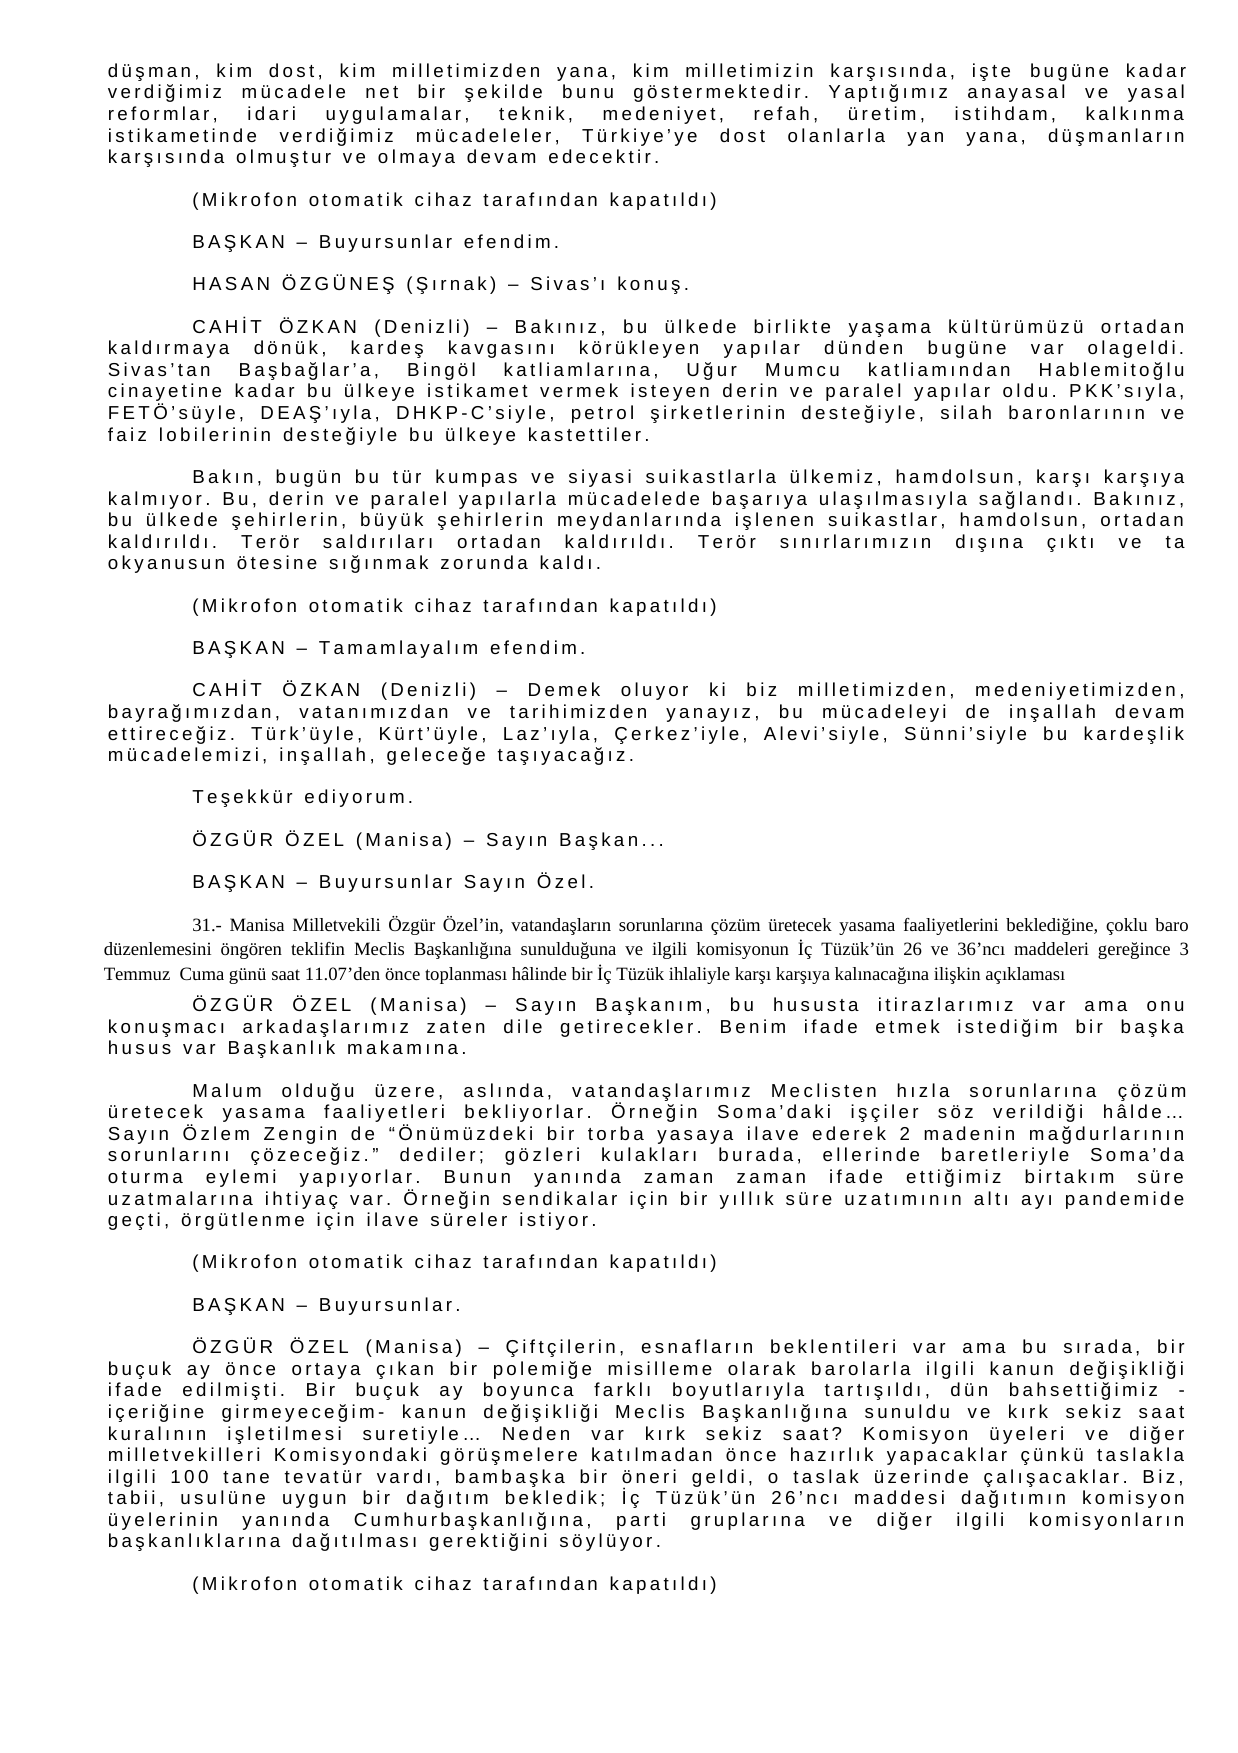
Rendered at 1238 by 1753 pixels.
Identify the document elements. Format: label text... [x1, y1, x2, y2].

text ÖZGÜR ÖZEL (Manisa) – Çiftçilerin, esnafların beklentileri var ama bu sırada, bir buçuk ay önce ortaya çıkan bir polemiğe misilleme olarak barolarla ilgili kanun değişikliği ifade edilmişti. Bir buçuk ay boyunca farklı boyutlarıyla tartışıldı, dün bahsettiğimiz -içeriğine girmeyeceğim- kanun değişikliği Meclis Başkanlığına sunuldu ve kırk sekiz saat kuralının işletilmesi suretiyle… Neden var kırk sekiz saat? Komisyon üyeleri ve diğer milletvekilleri Komisyondaki görüşmelere katılmadan önce hazırlık yapacaklar çünkü taslakla ilgili 100 tane tevatür vardı, bambaşka bir öneri geldi, o taslak üzerinde çalışacaklar. Biz, tabii, usulüne uygun bir dağıtım bekledik; İç Tüzük’ün 26’ncı maddesi dağıtımın komisyon üyelerinin yanında Cumhurbaşkanlığına, parti gruplarına ve diğer ilgili komisyonların başkanlıklarına dağıtılması gerektiğini söylüyor. [108, 1336, 1186, 1552]
text ÖZGÜR ÖZEL (Manisa) – Sayın Başkanım, bu hususta itirazlarımız var ama onu konuşmacı arkadaşlarımız zaten dile getirecekler. Benim ifade etmek istediğim bir başka husus var Başkanlık makamına. [108, 994, 1186, 1059]
text HASAN ÖZGÜNEŞ (Şırnak) – Sivas’ı konuş. [108, 273, 1186, 295]
text (Mikrofon otomatik cihaz tarafından kapatıldı) [108, 188, 1186, 210]
text CAHİT ÖZKAN (Denizli) – Demek oluyor ki biz milletimizden, medeniyetimizden, bayrağımızdan, vatanımızdan ve tarihimizden yanayız, bu mücadeleyi de inşallah devam ettireceğiz. Türk’üyle, Kürt’üyle, Laz’ıyla, Çerkez’iyle, Alevi’siyle, Sünni’siyle bu kardeşlik mücadelemizi, inşallah, geleceğe taşıyacağız. [108, 679, 1186, 765]
text 31.- Manisa Milletvekili Özgür Özel’in, vatandaşların sorunlarına çözüm üretecek yasama faaliyetlerini beklediğine, çoklu baro düzenlemesini öngören teklifin Meclis Başkanlığına sunulduğuna ve ilgili komisyonun İç Tüzük’ün 26 ve 36’ncı maddeleri gereğince 3 Temmuz Cuma günü saat 11.07’den önce toplanması hâlinde bir İç Tüzük ihlaliyle karşı karşıya kalınacağına ilişkin açıklaması [103, 913, 1190, 984]
text BAŞKAN – Buyursunlar. [108, 1294, 1186, 1315]
text Bakın, bugün bu tür kumpas ve siyasi suikastlarla ülkemiz, hamdolsun, karşı karşıya kalmıyor. Bu, derin ve paralel yapılarla mücadelede başarıya ulaşılmasıyla sağlandı. Bakınız, bu ülkede şehirlerin, büyük şehirlerin meydanlarında işlenen suikastlar, hamdolsun, ortadan kaldırıldı. Terör saldırıları ortadan kaldırıldı. Terör sınırlarımızın dışına çıktı ve ta okyanusun ötesine sığınmak zorunda kaldı. [108, 466, 1186, 573]
text BAŞKAN – Buyursunlar Sayın Özel. [108, 871, 1186, 893]
text Malum olduğu üzere, aslında, vatandaşlarımız Meclisten hızla sorunlarına çözüm üretecek yasama faaliyetleri bekliyorlar. Örneğin Soma’daki işçiler söz verildiği hâlde… Sayın Özlem Zengin de “Önümüzdeki bir torba yasaya ilave ederek 2 madenin mağdurlarının sorunlarını çözeceğiz.” dediler; gözleri kulakları burada, ellerinde baretleriyle Soma’da oturma eylemi yapıyorlar. Bunun yanında zaman zaman ifade ettiğimiz birtakım süre uzatmalarına ihtiyaç var. Örneğin sendikalar için bir yıllık süre uzatımının altı ayı pandemide geçti, örgütlenme için ilave süreler istiyor. [108, 1079, 1186, 1231]
text Teşekkür ediyorum. [108, 786, 1186, 808]
text CAHİT ÖZKAN (Denizli) – Bakınız, bu ülkede birlikte yaşama kültürümüzü ortadan kaldırmaya dönük, kardeş kavgasını körükleyen yapılar dünden bugüne var olageldi. Sivas’tan Başbağlar’a, Bingöl katliamlarına, Uğur Mumcu katliamından Hablemitoğlu cinayetine kadar bu ülkeye istikamet vermek isteyen derin ve paralel yapılar oldu. PKK’sıyla, FETÖ’süyle, DEAŞ’ıyla, DHKP-C’siyle, petrol şirketlerinin desteğiyle, silah baronlarının ve faiz lobilerinin desteğiyle bu ülkeye kastettiler. [108, 316, 1186, 445]
text (Mikrofon otomatik cihaz tarafından kapatıldı) [108, 1251, 1186, 1273]
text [108, 60, 1186, 167]
text BAŞKAN – Buyursunlar efendim. [108, 231, 1186, 252]
text (Mikrofon otomatik cihaz tarafından kapatıldı) [108, 1573, 1186, 1594]
text BAŞKAN – Tamamlayalım efendim. [108, 637, 1186, 658]
text ÖZGÜR ÖZEL (Manisa) – Sayın Başkan... [108, 829, 1186, 850]
text (Mikrofon otomatik cihaz tarafından kapatıldı) [108, 594, 1186, 616]
